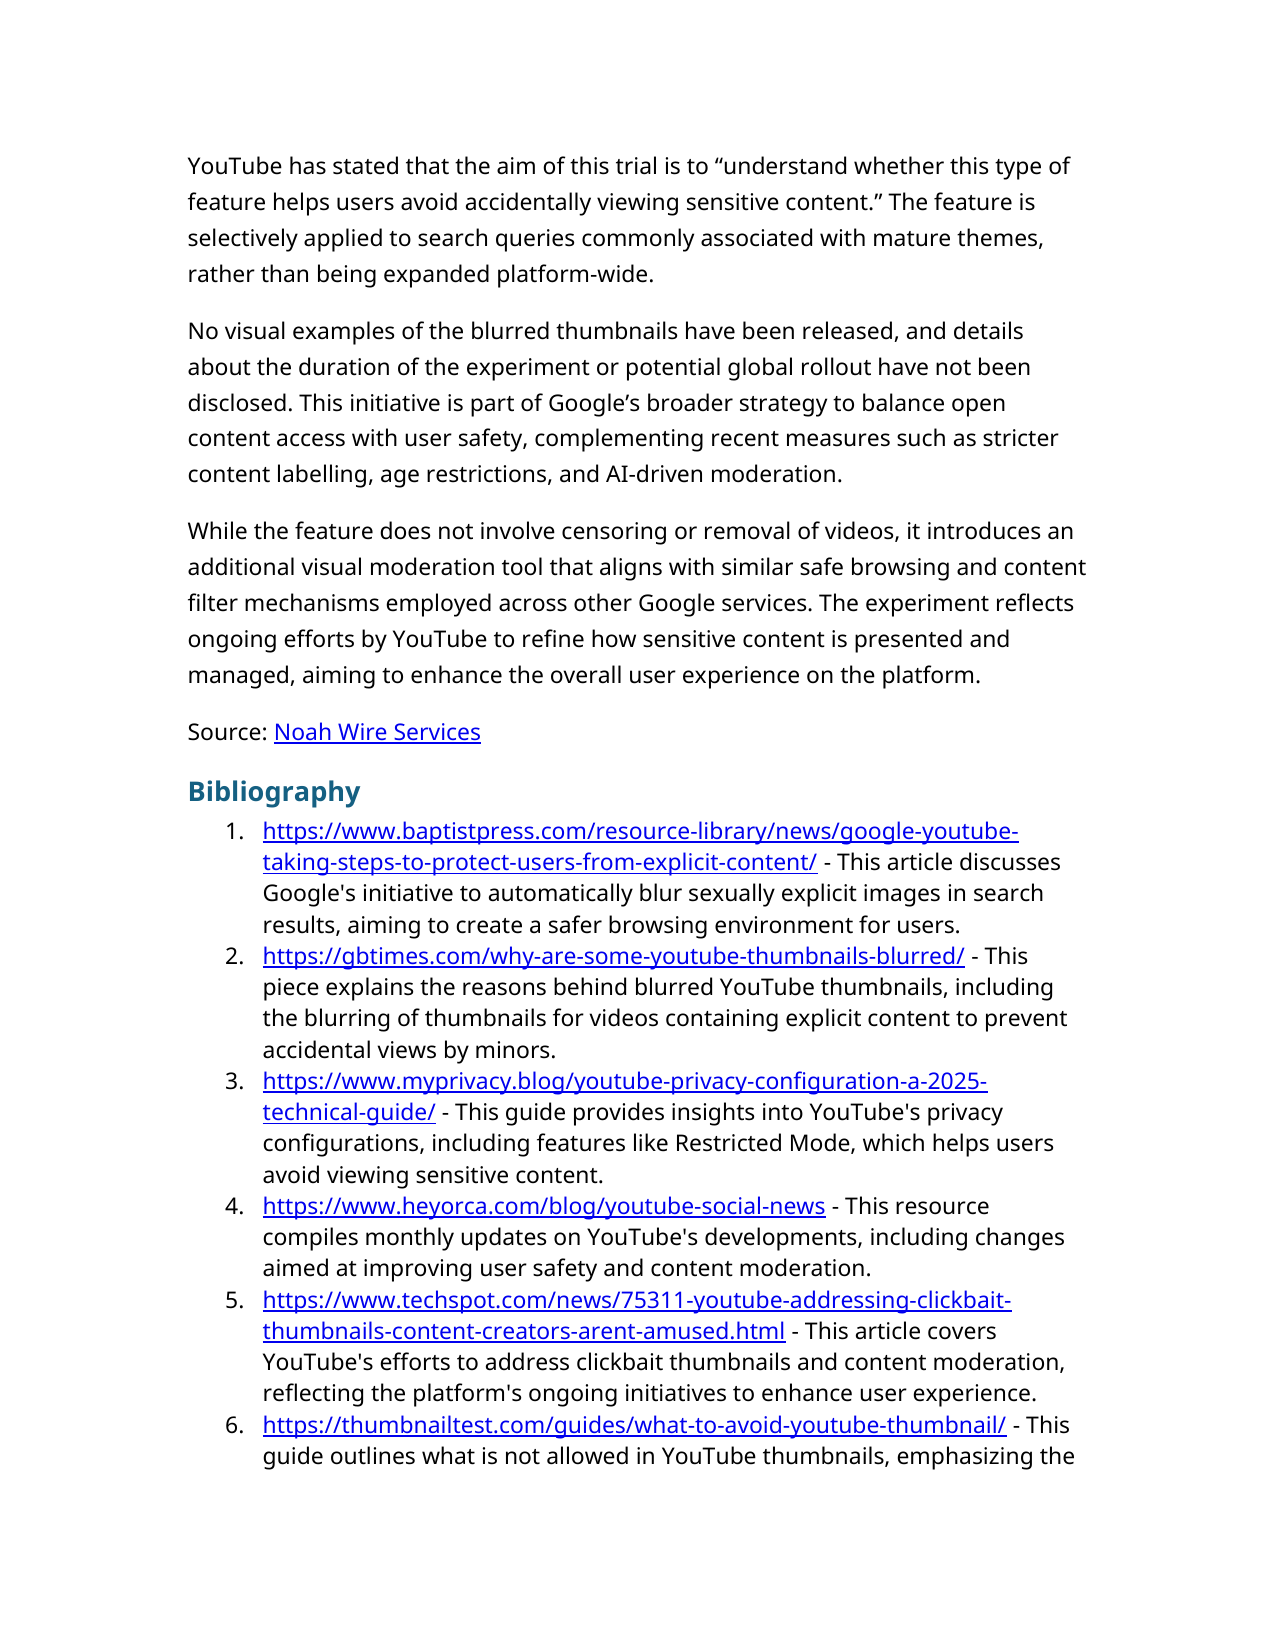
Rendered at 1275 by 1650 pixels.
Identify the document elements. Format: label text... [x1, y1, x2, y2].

text Source: Noah Wire Services [187, 716, 1087, 747]
list https://www.heyorca.com/blog/youtube-social-news - This resource compiles monthly updates on YouTube's developments, including changes aimed at improving user safety and content moderation. [225, 1190, 1087, 1283]
text No visual examples of the blurred thumbnails have been released, and details about the duration of the experiment or potential global rollout have not been disclosed. This initiative is part of Google’s broader strategy to balance open content access with user safety, complementing recent measures such as stricter content labelling, age restrictions, and AI-driven moderation. [187, 314, 1087, 489]
list https://www.baptistpress.com/resource-library/news/google-youtube-taking-steps-to-protect-users-from-explicit-content/ - This article discusses Google's initiative to automatically blur sexually explicit images in search results, aiming to create a safer browsing environment for users. [225, 815, 1087, 940]
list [225, 1408, 1087, 1471]
list https://www.myprivacy.blog/youtube-privacy-configuration-a-2025-technical-guide/ - This guide provides insights into YouTube's privacy configurations, including features like Restricted Mode, which helps users avoid viewing sensitive content. [225, 1065, 1087, 1190]
text While the feature does not involve censoring or removal of videos, it introduces an additional visual moderation tool that aligns with similar safe browsing and content filter mechanisms employed across other Google services. The experiment reflects ongoing efforts by YouTube to refine how sensitive content is presented and managed, aiming to enhance the overall user experience on the platform. [187, 515, 1087, 690]
list https://gbtimes.com/why-are-some-youtube-thumbnails-blurred/ - This piece explains the reasons behind blurred YouTube thumbnails, including the blurring of thumbnails for videos containing explicit content to prevent accidental views by minors. [225, 940, 1087, 1065]
subtitle Bibliography [187, 772, 1087, 809]
list https://www.techspot.com/news/75311-youtube-addressing-clickbait-thumbnails-content-creators-arent-amused.html - This article covers YouTube's efforts to address clickbait thumbnails and content moderation, reflecting the platform's ongoing initiatives to enhance user experience. [225, 1283, 1087, 1408]
text YouTube has stated that the aim of this trial is to “understand whether this type of feature helps users avoid accidentally viewing sensitive content.” The feature is selectively applied to search queries commonly associated with mature themes, rather than being expanded platform-wide. [187, 150, 1087, 289]
